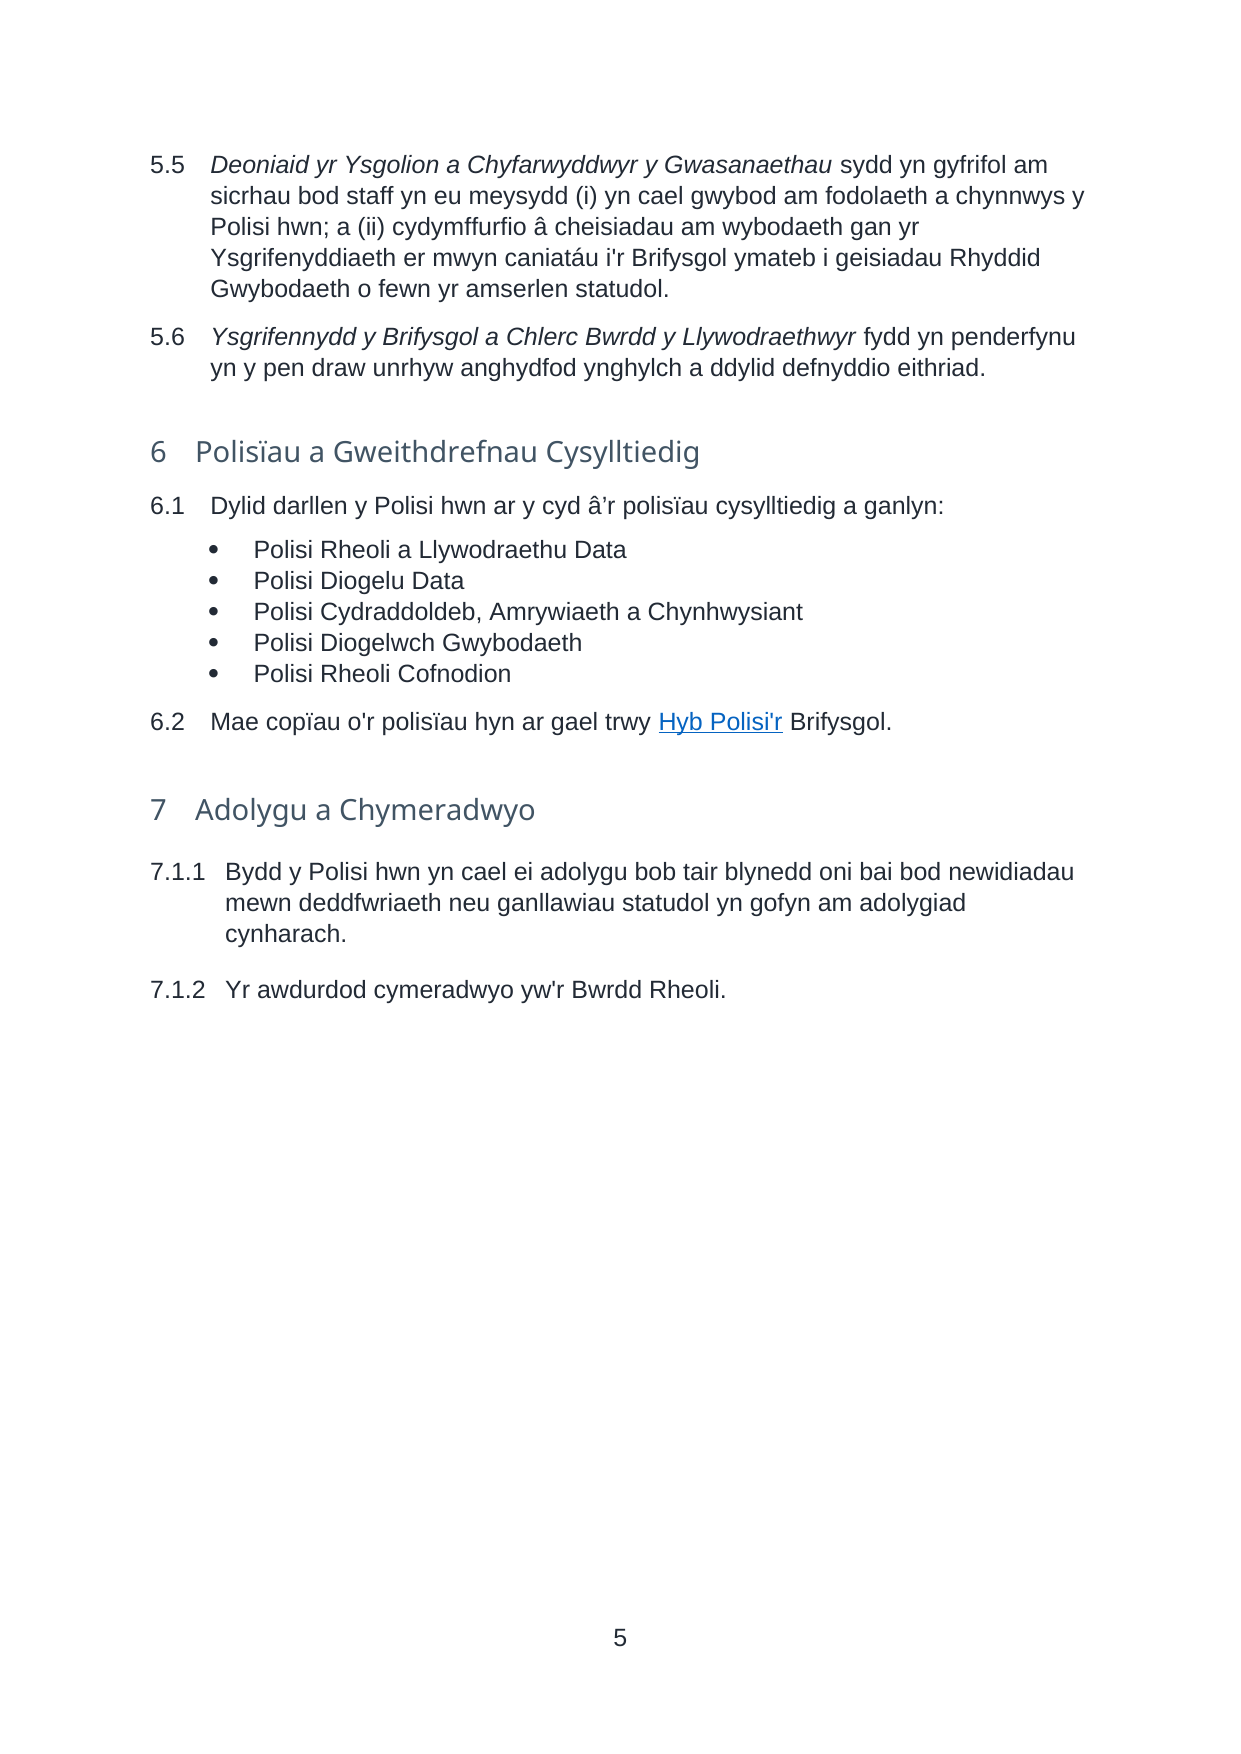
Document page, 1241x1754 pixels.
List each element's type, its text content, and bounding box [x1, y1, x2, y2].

subtitle Mae copïau o'r polisïau hyn ar gael trwy Hyb Polisi'r Brifysgol. [150, 707, 1090, 764]
subtitle Bydd y Polisi hwn yn cael ei adolygu bob tair blynedd oni bai bod newidiadau mewn deddfwriaeth neu ganllawiau statudol yn gofyn am adolygiad cynharach. [150, 857, 1090, 948]
subtitle Polisi Cydraddoldeb, Amrywiaeth a Chynhwysiant [209, 597, 1090, 626]
subtitle Polisi Diogelwch Gwybodaeth [209, 628, 1090, 657]
subtitle Dylid darllen y Polisi hwn ar y cyd â’r polisïau cysylltiedig a ganlyn: [150, 491, 1090, 520]
subtitle Adolygu a Chymeradwyo [150, 789, 1090, 829]
subtitle Polisi Diogelu Data [209, 566, 1090, 595]
subtitle Deoniaid yr Ysgolion a Chyfarwyddwyr y Gwasanaethau sydd yn gyfrifol am sicrhau bod staff yn eu meysydd (i) yn cael gwybod am fodolaeth a chynnwys y Polisi hwn; a (ii) cydymffurfio â cheisiadau am wybodaeth gan yr Ysgrifenyddiaeth er mwyn caniatáu i'r Brifysgol ymateb i geisiadau Rhyddid Gwybodaeth o fewn yr amserlen statudol. [150, 150, 1090, 303]
subtitle Polisi Rheoli a Llywodraethu Data [209, 535, 1090, 563]
subtitle Yr awdurdod cymeradwyo yw'r Bwrdd Rheoli. [150, 976, 1090, 1004]
subtitle Ysgrifennydd y Brifysgol a Chlerc Bwrdd y Llywodraethwyr fydd yn penderfynu yn y pen draw unrhyw anghydfod ynghylch a ddylid defnyddio eithriad. [150, 322, 1090, 382]
subtitle Polisïau a Gweithdrefnau Cysylltiedig [150, 432, 1090, 471]
subtitle Polisi Rheoli Cofnodion [209, 659, 1090, 688]
